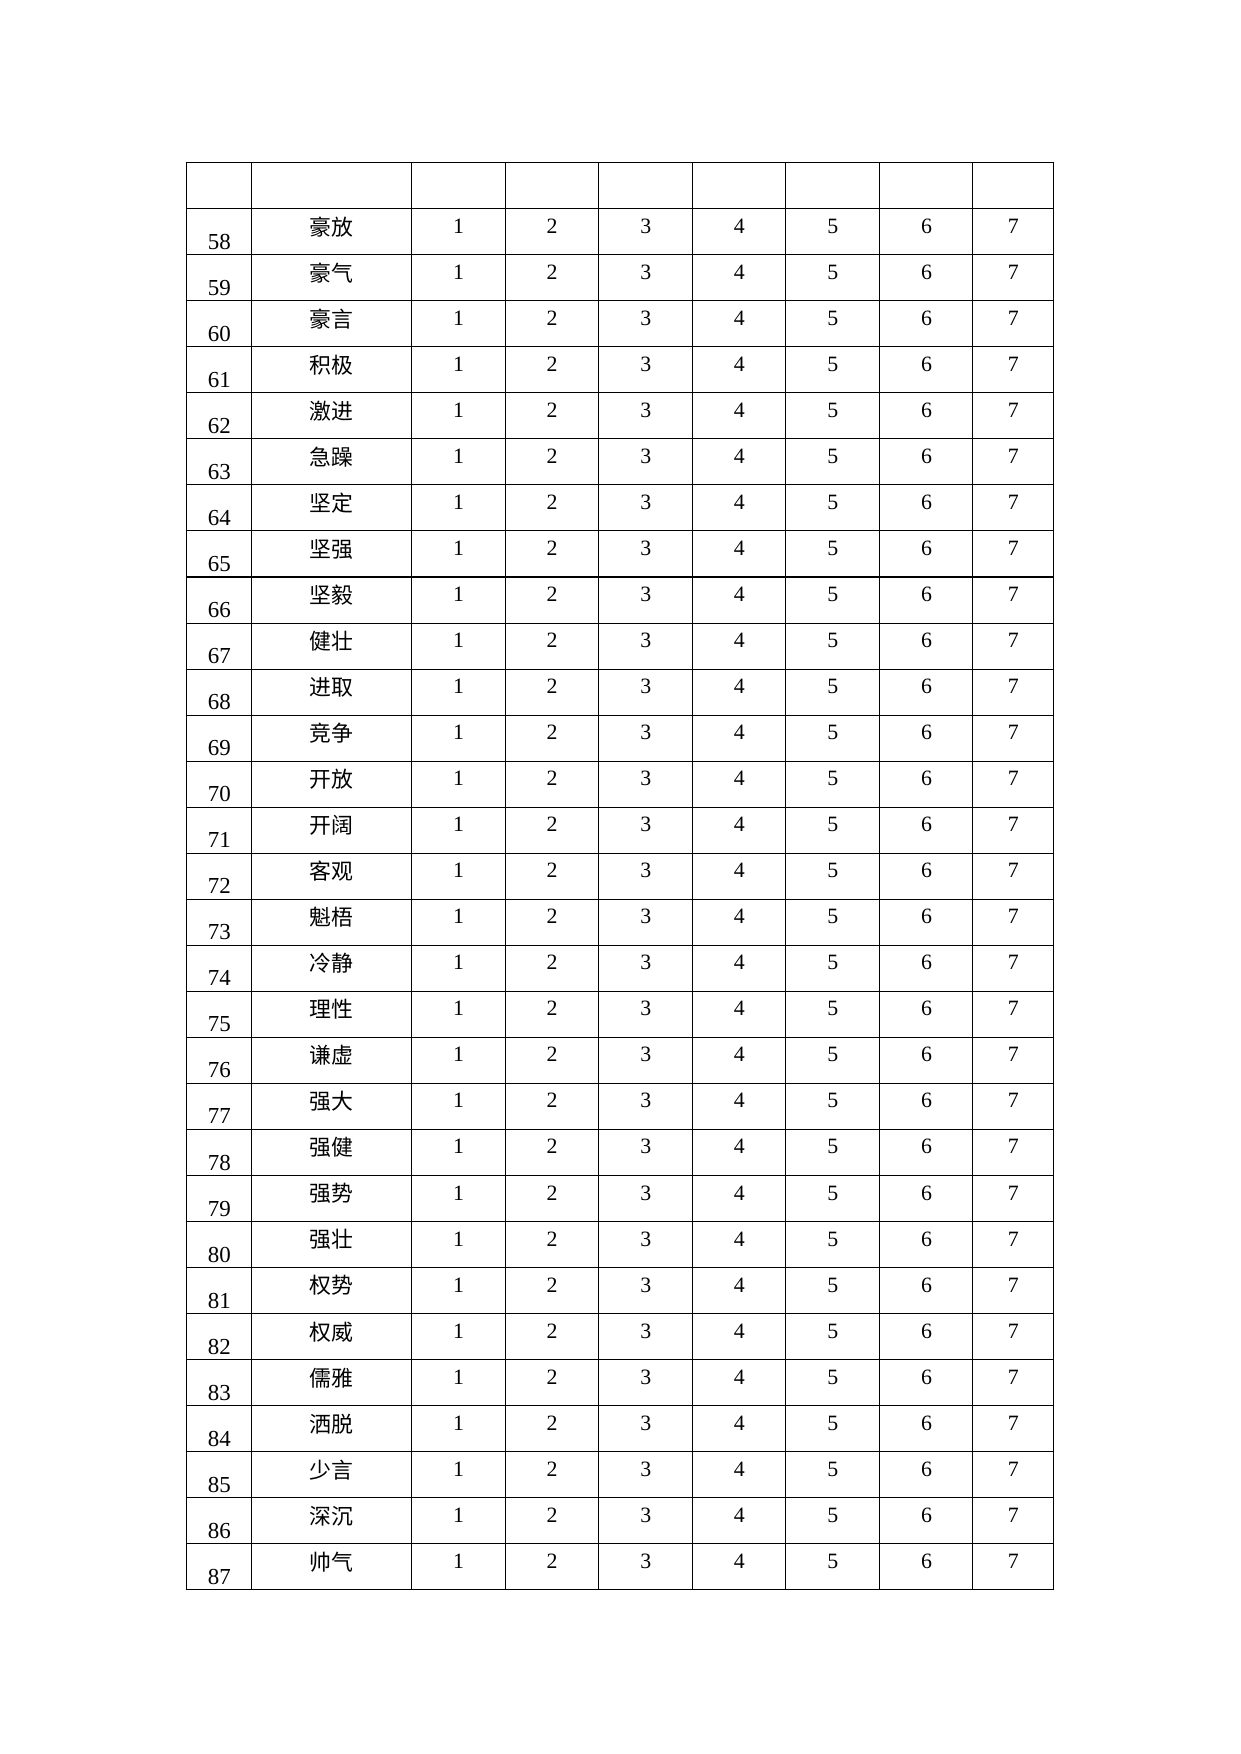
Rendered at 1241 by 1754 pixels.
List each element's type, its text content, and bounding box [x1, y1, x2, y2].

table_cell 2 [506, 808, 598, 853]
table_cell 7 [973, 670, 1053, 714]
table_cell 4 [693, 439, 785, 484]
table_cell 6 [880, 255, 972, 300]
table_cell 3 [599, 1038, 692, 1083]
table_cell 豪言 [252, 301, 411, 346]
table_cell 5 [786, 578, 879, 622]
table_cell 6 [880, 1498, 972, 1543]
table_cell 3 [599, 716, 692, 761]
table_cell 2 [506, 1406, 598, 1451]
table_cell 4 [693, 808, 785, 853]
table_cell 2 [506, 209, 598, 254]
table_cell 6 [880, 1268, 972, 1313]
table_cell 4 [693, 163, 785, 208]
table_cell 6 [880, 716, 972, 761]
table_cell 3 [599, 301, 692, 346]
table_cell 1 [412, 393, 505, 438]
table_cell 7 [973, 1498, 1053, 1543]
table_cell 5 [786, 1084, 879, 1129]
table_cell 79 [187, 1176, 251, 1221]
table_cell 6 [880, 531, 972, 576]
table_cell 6 [880, 163, 972, 208]
table_cell 4 [693, 255, 785, 300]
table_cell 7 [973, 1452, 1053, 1497]
table_cell 5 [786, 1452, 879, 1497]
table_cell 6 [880, 1130, 972, 1175]
table_cell 4 [693, 1406, 785, 1451]
table_cell 5 [786, 1360, 879, 1405]
table_cell 洒脱 [252, 1406, 411, 1451]
table_cell 3 [599, 1314, 692, 1359]
table_cell 5 [786, 624, 879, 668]
table_cell 6 [880, 946, 972, 991]
table_cell 7 [973, 762, 1053, 807]
table_cell 4 [693, 992, 785, 1037]
table_cell 1 [412, 1222, 505, 1267]
table_cell 客观 [252, 854, 411, 899]
table_cell 5 [786, 762, 879, 807]
table_cell 少言 [252, 1452, 411, 1497]
table_cell 7 [973, 946, 1053, 991]
table_cell 豪气 [252, 255, 411, 300]
table_cell 4 [693, 946, 785, 991]
table_cell 7 [973, 393, 1053, 438]
table_cell 1 [412, 163, 505, 208]
table_cell 83 [187, 1360, 251, 1405]
table_cell 强壮 [252, 1222, 411, 1267]
table_cell 59 [187, 255, 251, 300]
table_cell 帅气 [252, 1544, 411, 1589]
table_cell 3 [599, 1452, 692, 1497]
table_cell 80 [187, 1222, 251, 1267]
table_cell 1 [412, 485, 505, 530]
table_cell 7 [973, 1314, 1053, 1359]
table_cell 69 [187, 716, 251, 761]
table_cell 5 [786, 485, 879, 530]
table_cell 2 [506, 578, 598, 622]
table_cell 3 [599, 531, 692, 576]
table_cell 3 [599, 439, 692, 484]
table_cell 1 [412, 301, 505, 346]
table_cell 5 [786, 531, 879, 576]
table_cell 7 [973, 992, 1053, 1037]
table_cell 4 [693, 301, 785, 346]
table_cell 3 [599, 1360, 692, 1405]
table_cell 60 [187, 301, 251, 346]
table_cell 7 [973, 485, 1053, 530]
table_cell 1 [412, 992, 505, 1037]
table_cell 85 [187, 1452, 251, 1497]
table_cell 2 [506, 163, 598, 208]
table_cell 激进 [252, 393, 411, 438]
table_cell 2 [506, 716, 598, 761]
table_cell 4 [693, 1038, 785, 1083]
table_cell 4 [693, 531, 785, 576]
table_cell 3 [599, 808, 692, 853]
table_cell 3 [599, 1084, 692, 1129]
table_cell 2 [506, 1544, 598, 1589]
table_cell 6 [880, 1360, 972, 1405]
table_cell 6 [880, 854, 972, 899]
table_cell 权威 [252, 1314, 411, 1359]
table_cell 1 [412, 1130, 505, 1175]
table_cell 6 [880, 1406, 972, 1451]
table_cell 3 [599, 1498, 692, 1543]
table_cell 5 [786, 670, 879, 714]
table_cell 4 [693, 624, 785, 668]
table_cell 强健 [252, 1130, 411, 1175]
table_cell 76 [187, 1038, 251, 1083]
table_cell 73 [187, 900, 251, 945]
table_cell 7 [973, 854, 1053, 899]
table_cell 3 [599, 1268, 692, 1313]
table_cell 4 [693, 1452, 785, 1497]
table_cell 4 [693, 209, 785, 254]
table_cell 2 [506, 1222, 598, 1267]
table_cell 2 [506, 1360, 598, 1405]
table_cell 7 [973, 1130, 1053, 1175]
table_cell 66 [187, 578, 251, 622]
table_cell 2 [506, 301, 598, 346]
table_cell 64 [187, 485, 251, 530]
table_cell 坚毅 [252, 578, 411, 622]
table_cell 65 [187, 531, 251, 576]
table_cell 4 [693, 1130, 785, 1175]
table_cell 4 [693, 762, 785, 807]
table_cell 68 [187, 670, 251, 714]
table_cell 7 [973, 1406, 1053, 1451]
table_cell 3 [599, 209, 692, 254]
table_cell 2 [506, 992, 598, 1037]
table_cell 1 [412, 531, 505, 576]
table_cell 6 [880, 578, 972, 622]
table_cell 6 [880, 301, 972, 346]
table_cell 6 [880, 347, 972, 392]
table_cell 急躁 [252, 439, 411, 484]
table_cell 2 [506, 1268, 598, 1313]
table_cell 3 [599, 163, 692, 208]
table_cell 71 [187, 808, 251, 853]
table_cell 3 [599, 1544, 692, 1589]
table_cell 3 [599, 1130, 692, 1175]
table_cell 5 [786, 255, 879, 300]
table_cell 3 [599, 1406, 692, 1451]
table_cell 67 [187, 624, 251, 668]
table_cell 6 [880, 485, 972, 530]
table_cell 6 [880, 1084, 972, 1129]
table_cell 4 [693, 900, 785, 945]
table_cell 5 [786, 439, 879, 484]
table_cell 2 [506, 1130, 598, 1175]
table_cell 1 [412, 209, 505, 254]
table_cell 6 [880, 670, 972, 714]
table_cell 7 [973, 209, 1053, 254]
table_cell 1 [412, 255, 505, 300]
table_cell 4 [693, 1268, 785, 1313]
table_cell 4 [693, 1360, 785, 1405]
table_cell 6 [880, 393, 972, 438]
table_cell 2 [506, 1452, 598, 1497]
table_cell 竞争 [252, 716, 411, 761]
table_cell 6 [880, 1222, 972, 1267]
table_cell 4 [693, 1084, 785, 1129]
table_cell 2 [506, 485, 598, 530]
table_cell 72 [187, 854, 251, 899]
table_cell 4 [693, 485, 785, 530]
table_cell 74 [187, 946, 251, 991]
table_cell 78 [187, 1130, 251, 1175]
table_cell 1 [412, 624, 505, 668]
table_cell 7 [973, 301, 1053, 346]
table_cell 6 [880, 439, 972, 484]
table_cell 3 [599, 1222, 692, 1267]
table_cell 3 [599, 854, 692, 899]
table_cell 2 [506, 393, 598, 438]
table_cell 3 [599, 393, 692, 438]
table_cell 2 [506, 1314, 598, 1359]
table_cell 6 [880, 209, 972, 254]
table_cell 2 [506, 255, 598, 300]
table_cell 1 [412, 1176, 505, 1221]
table_cell 5 [786, 301, 879, 346]
table_cell 1 [412, 1452, 505, 1497]
table_cell 63 [187, 439, 251, 484]
table_cell 1 [412, 1406, 505, 1451]
table_cell 6 [880, 900, 972, 945]
table_cell 2 [506, 1498, 598, 1543]
table_cell 深沉 [252, 1498, 411, 1543]
table_cell 坚强 [252, 531, 411, 576]
table_cell 1 [412, 1084, 505, 1129]
table_cell 7 [973, 1038, 1053, 1083]
table_cell 7 [973, 578, 1053, 622]
table_cell 3 [599, 992, 692, 1037]
table_cell 1 [412, 1268, 505, 1313]
table_cell 儒雅 [252, 1360, 411, 1405]
table_cell 2 [506, 624, 598, 668]
table_cell 1 [412, 1498, 505, 1543]
table_cell 4 [693, 1314, 785, 1359]
table_cell 健壮 [252, 624, 411, 668]
table_cell 1 [412, 1360, 505, 1405]
table_cell 5 [786, 1038, 879, 1083]
table_cell 7 [973, 347, 1053, 392]
table_cell 2 [506, 347, 598, 392]
table_cell 5 [786, 209, 879, 254]
table_cell 5 [786, 393, 879, 438]
table_cell 5 [786, 992, 879, 1037]
table_cell 86 [187, 1498, 251, 1543]
table_cell 4 [693, 854, 785, 899]
table_cell 开阔 [252, 808, 411, 853]
table_cell 1 [412, 900, 505, 945]
table_cell 5 [786, 854, 879, 899]
table_cell 3 [599, 670, 692, 714]
table_cell 70 [187, 762, 251, 807]
table_cell 3 [599, 900, 692, 945]
table_cell 4 [693, 1498, 785, 1543]
table_cell 7 [973, 255, 1053, 300]
table_cell 理性 [252, 992, 411, 1037]
table_cell 2 [506, 1084, 598, 1129]
table_cell 4 [693, 578, 785, 622]
table_cell 强势 [252, 1176, 411, 1221]
table_cell 1 [412, 1314, 505, 1359]
table_cell 强大 [252, 1084, 411, 1129]
table_cell 2 [506, 670, 598, 714]
table_cell 58 [187, 209, 251, 254]
table_cell 82 [187, 1314, 251, 1359]
table_cell 7 [973, 716, 1053, 761]
table_cell 2 [506, 1038, 598, 1083]
table_cell 5 [786, 1176, 879, 1221]
table_cell 5 [786, 163, 879, 208]
table_cell 7 [973, 531, 1053, 576]
table_cell 5 [786, 1222, 879, 1267]
table_cell 5 [786, 946, 879, 991]
table_cell 6 [880, 1038, 972, 1083]
table_cell 5 [786, 347, 879, 392]
table_cell 7 [973, 1268, 1053, 1313]
table_cell 积极 [252, 347, 411, 392]
table_cell 谦虚 [252, 1038, 411, 1083]
table_cell 5 [786, 900, 879, 945]
table_cell 冷静 [252, 946, 411, 991]
table_cell 3 [599, 762, 692, 807]
table_cell 5 [786, 1268, 879, 1313]
table_cell 57 [187, 163, 251, 208]
table_cell 1 [412, 1038, 505, 1083]
table_cell 6 [880, 1452, 972, 1497]
table_cell 权势 [252, 1268, 411, 1313]
table_cell 6 [880, 1176, 972, 1221]
table_cell 6 [880, 1314, 972, 1359]
table_cell 2 [506, 439, 598, 484]
table_cell 4 [693, 670, 785, 714]
table_cell 1 [412, 946, 505, 991]
table_cell 4 [693, 716, 785, 761]
table_cell 2 [506, 1176, 598, 1221]
table_cell 7 [973, 439, 1053, 484]
table_cell 61 [187, 347, 251, 392]
table_cell 7 [973, 1176, 1053, 1221]
table_cell 坚定 [252, 485, 411, 530]
table_cell 1 [412, 1544, 505, 1589]
table_cell 7 [973, 624, 1053, 668]
table_cell 7 [973, 1084, 1053, 1129]
table_cell 1 [412, 808, 505, 853]
table_cell 7 [973, 1544, 1053, 1589]
table_cell 2 [506, 946, 598, 991]
table_cell 6 [880, 808, 972, 853]
table_cell 75 [187, 992, 251, 1037]
table_cell 2 [506, 531, 598, 576]
table_cell 1 [412, 439, 505, 484]
table_cell 5 [786, 808, 879, 853]
table_cell 2 [506, 854, 598, 899]
table_cell 84 [187, 1406, 251, 1451]
table_cell 87 [187, 1544, 251, 1589]
table_cell 3 [599, 578, 692, 622]
table_cell 3 [599, 946, 692, 991]
table_cell 2 [506, 762, 598, 807]
table_cell 5 [786, 1130, 879, 1175]
table_cell 4 [693, 347, 785, 392]
table_cell 2 [506, 900, 598, 945]
table_cell 4 [693, 1222, 785, 1267]
table_cell 6 [880, 762, 972, 807]
table_cell 81 [187, 1268, 251, 1313]
table_cell 魁梧 [252, 900, 411, 945]
table_cell 5 [786, 716, 879, 761]
table_cell 3 [599, 347, 692, 392]
table_cell 4 [693, 1176, 785, 1221]
table_cell 77 [187, 1084, 251, 1129]
table_cell 7 [973, 1360, 1053, 1405]
table_cell 开放 [252, 762, 411, 807]
table_cell 5 [786, 1406, 879, 1451]
table_cell 6 [880, 992, 972, 1037]
table_cell 1 [412, 670, 505, 714]
table_cell 1 [412, 578, 505, 622]
table_cell 62 [187, 393, 251, 438]
table_cell 1 [412, 716, 505, 761]
table_cell 7 [973, 808, 1053, 853]
table_cell 4 [693, 393, 785, 438]
table_cell 7 [973, 163, 1053, 208]
table_cell 豪放 [252, 209, 411, 254]
table_cell 5 [786, 1544, 879, 1589]
table_cell 5 [786, 1498, 879, 1543]
table_cell 7 [973, 900, 1053, 945]
table_cell 进取 [252, 670, 411, 714]
table_cell 5 [786, 1314, 879, 1359]
table_cell 1 [412, 762, 505, 807]
table_cell 1 [412, 854, 505, 899]
table_cell 3 [599, 485, 692, 530]
table_cell 1 [412, 347, 505, 392]
table_cell 憨厚 [252, 163, 411, 208]
table_cell 3 [599, 255, 692, 300]
table_cell 6 [880, 624, 972, 668]
table_cell 4 [693, 1544, 785, 1589]
table_cell 7 [973, 1222, 1053, 1267]
table_cell 3 [599, 1176, 692, 1221]
table_cell 6 [880, 1544, 972, 1589]
table_cell 3 [599, 624, 692, 668]
